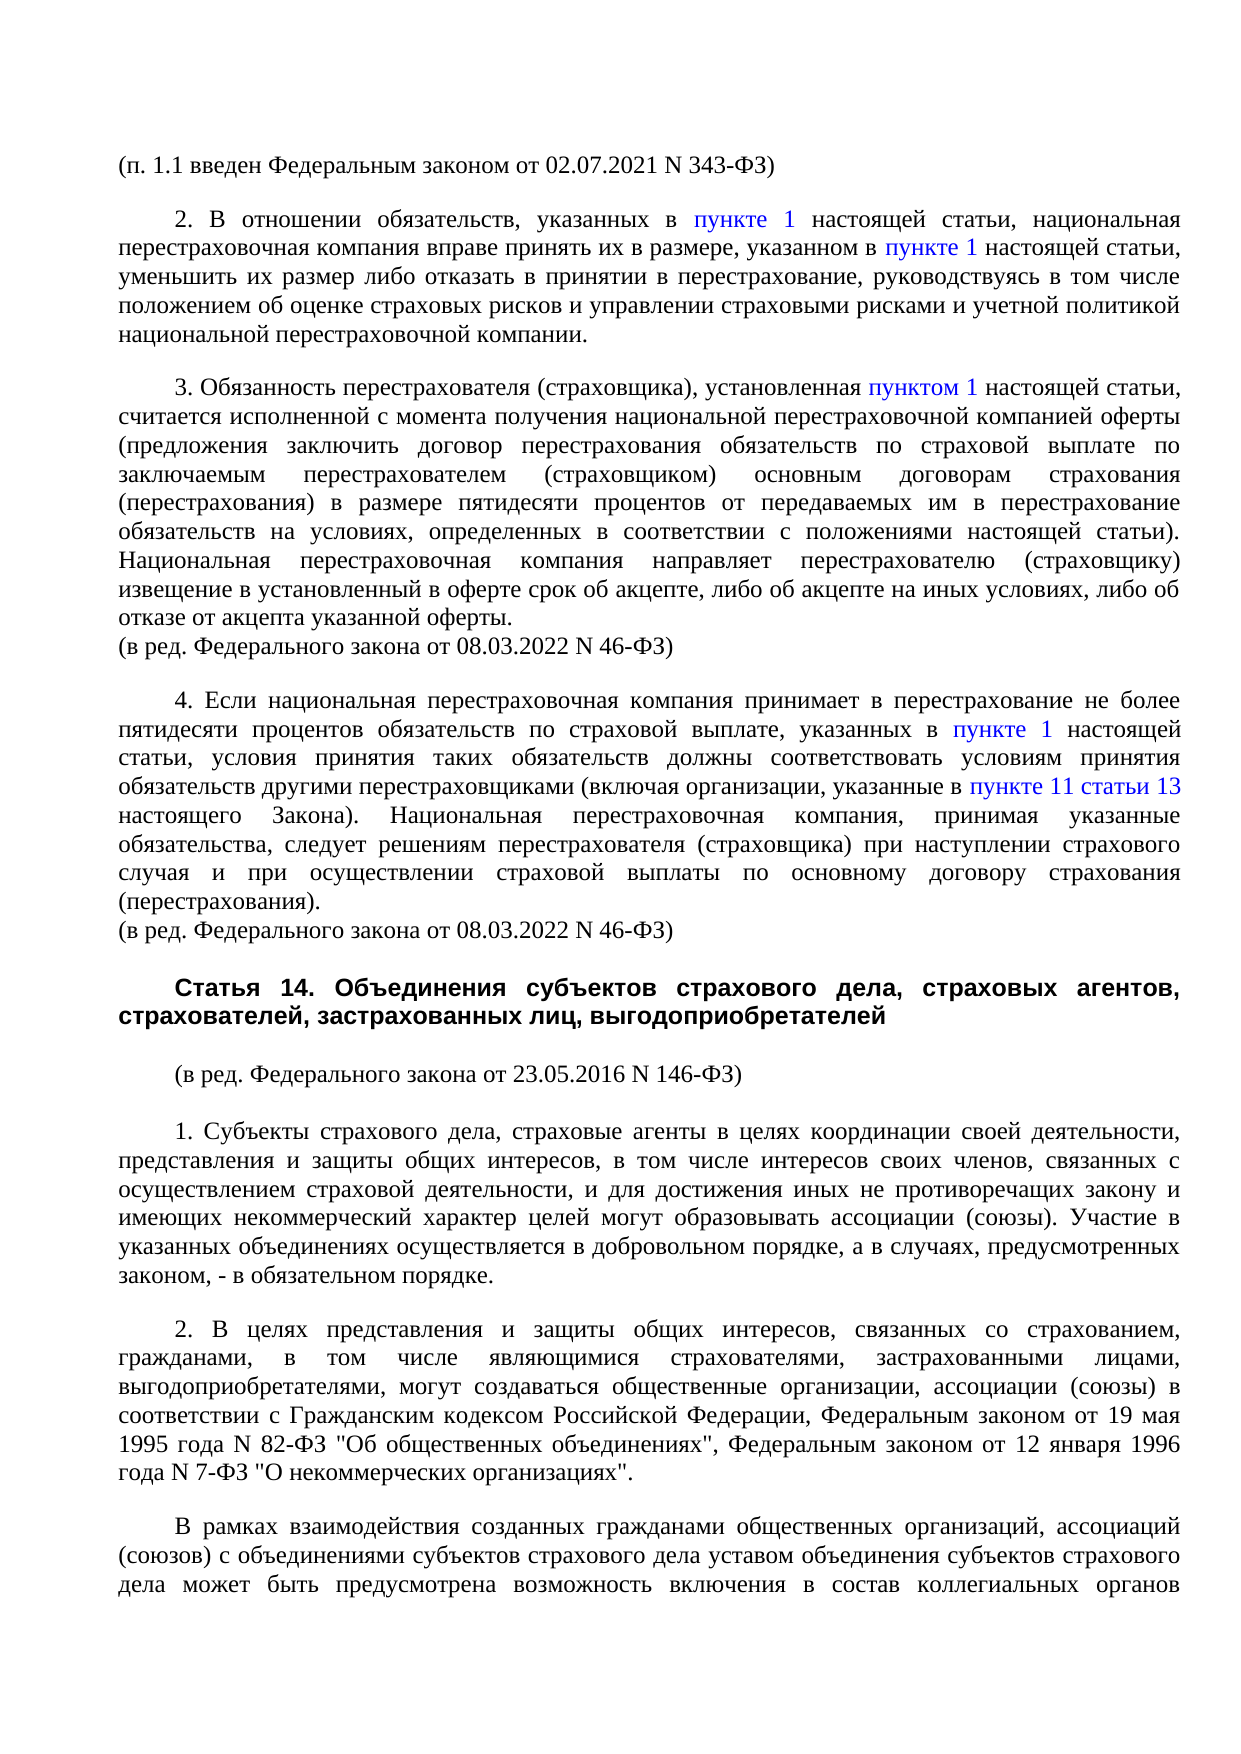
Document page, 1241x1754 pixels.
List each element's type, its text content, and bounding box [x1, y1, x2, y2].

text 3. Обязанность перестрахователя (страховщика), установленная пунктом 1 настоящей статьи, считается исполненной с момента получения национальной перестраховочной компанией оферты (предложения заключить договор перестрахования обязательств по страховой выплате по заключаемым перестрахователем (страховщиком) основным договорам страхования (перестрахования) в размере пятидесяти процентов от передаваемых им в перестрахование обязательств на условиях, определенных в соответствии с положениями настоящей статьи). Национальная перестраховочная компания направляет перестрахователю (страховщику) извещение в установленный в оферте срок об акцепте, либо об акцепте на иных условиях, либо об отказе от акцепта указанной оферты. [118, 372, 1181, 631]
title Статья 14. Объединения субъектов страхового дела, страховых агентов, страхователей, застрахованных лиц, выгодоприобретателей [118, 972, 1181, 1030]
text (в ред. Федерального закона от 08.03.2022 N 46-ФЗ) [118, 631, 1181, 660]
text (в ред. Федерального закона от 08.03.2022 N 46-ФЗ) [118, 915, 1181, 944]
text (п. 1.1 введен Федеральным законом от 02.07.2021 N 343-ФЗ) [118, 150, 1181, 179]
text 2. В целях представления и защиты общих интересов, связанных со страхованием, гражданами, в том числе являющимися страхователями, застрахованными лицами, выгодоприобретателями, могут создаваться общественные организации, ассоциации (союзы) в соответствии с Гражданским кодексом Российской Федерации, Федеральным законом от 19 мая 1995 года N 82-ФЗ "Об общественных объединениях", Федеральным законом от 12 января 1996 года N 7-ФЗ "О некоммерческих организациях". [118, 1314, 1181, 1486]
text 4. Если национальная перестраховочная компания принимает в перестрахование не более пятидесяти процентов обязательств по страховой выплате, указанных в пункте 1 настоящей статьи, условия принятия таких обязательств должны соответствовать условиям принятия обязательств другими перестраховщиками (включая организации, указанные в пункте 11 статьи 13 настоящего Закона). Национальная перестраховочная компания, принимая указанные обязательства, следует решениям перестрахователя (страховщика) при наступлении страхового случая и при осуществлении страховой выплаты по основному договору страхования (перестрахования). [118, 685, 1181, 915]
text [118, 1511, 1181, 1597]
text 2. В отношении обязательств, указанных в пункте 1 настоящей статьи, национальная перестраховочная компания вправе принять их в размере, указанном в пункте 1 настоящей статьи, уменьшить их размер либо отказать в принятии в перестрахование, руководствуясь в том числе положением об оценке страховых рисков и управлении страховыми рисками и учетной политикой национальной перестраховочной компании. [118, 204, 1181, 347]
text 1. Субъекты страхового дела, страховые агенты в целях координации своей деятельности, представления и защиты общих интересов, в том числе интересов своих членов, связанных с осуществлением страховой деятельности, и для достижения иных не противоречащих закону и имеющих некоммерческий характер целей могут образовывать ассоциации (союзы). Участие в указанных объединениях осуществляется в добровольном порядке, а в случаях, предусмотренных законом, - в обязательном порядке. [118, 1116, 1181, 1289]
text (в ред. Федерального закона от 23.05.2016 N 146-ФЗ) [118, 1059, 1181, 1087]
